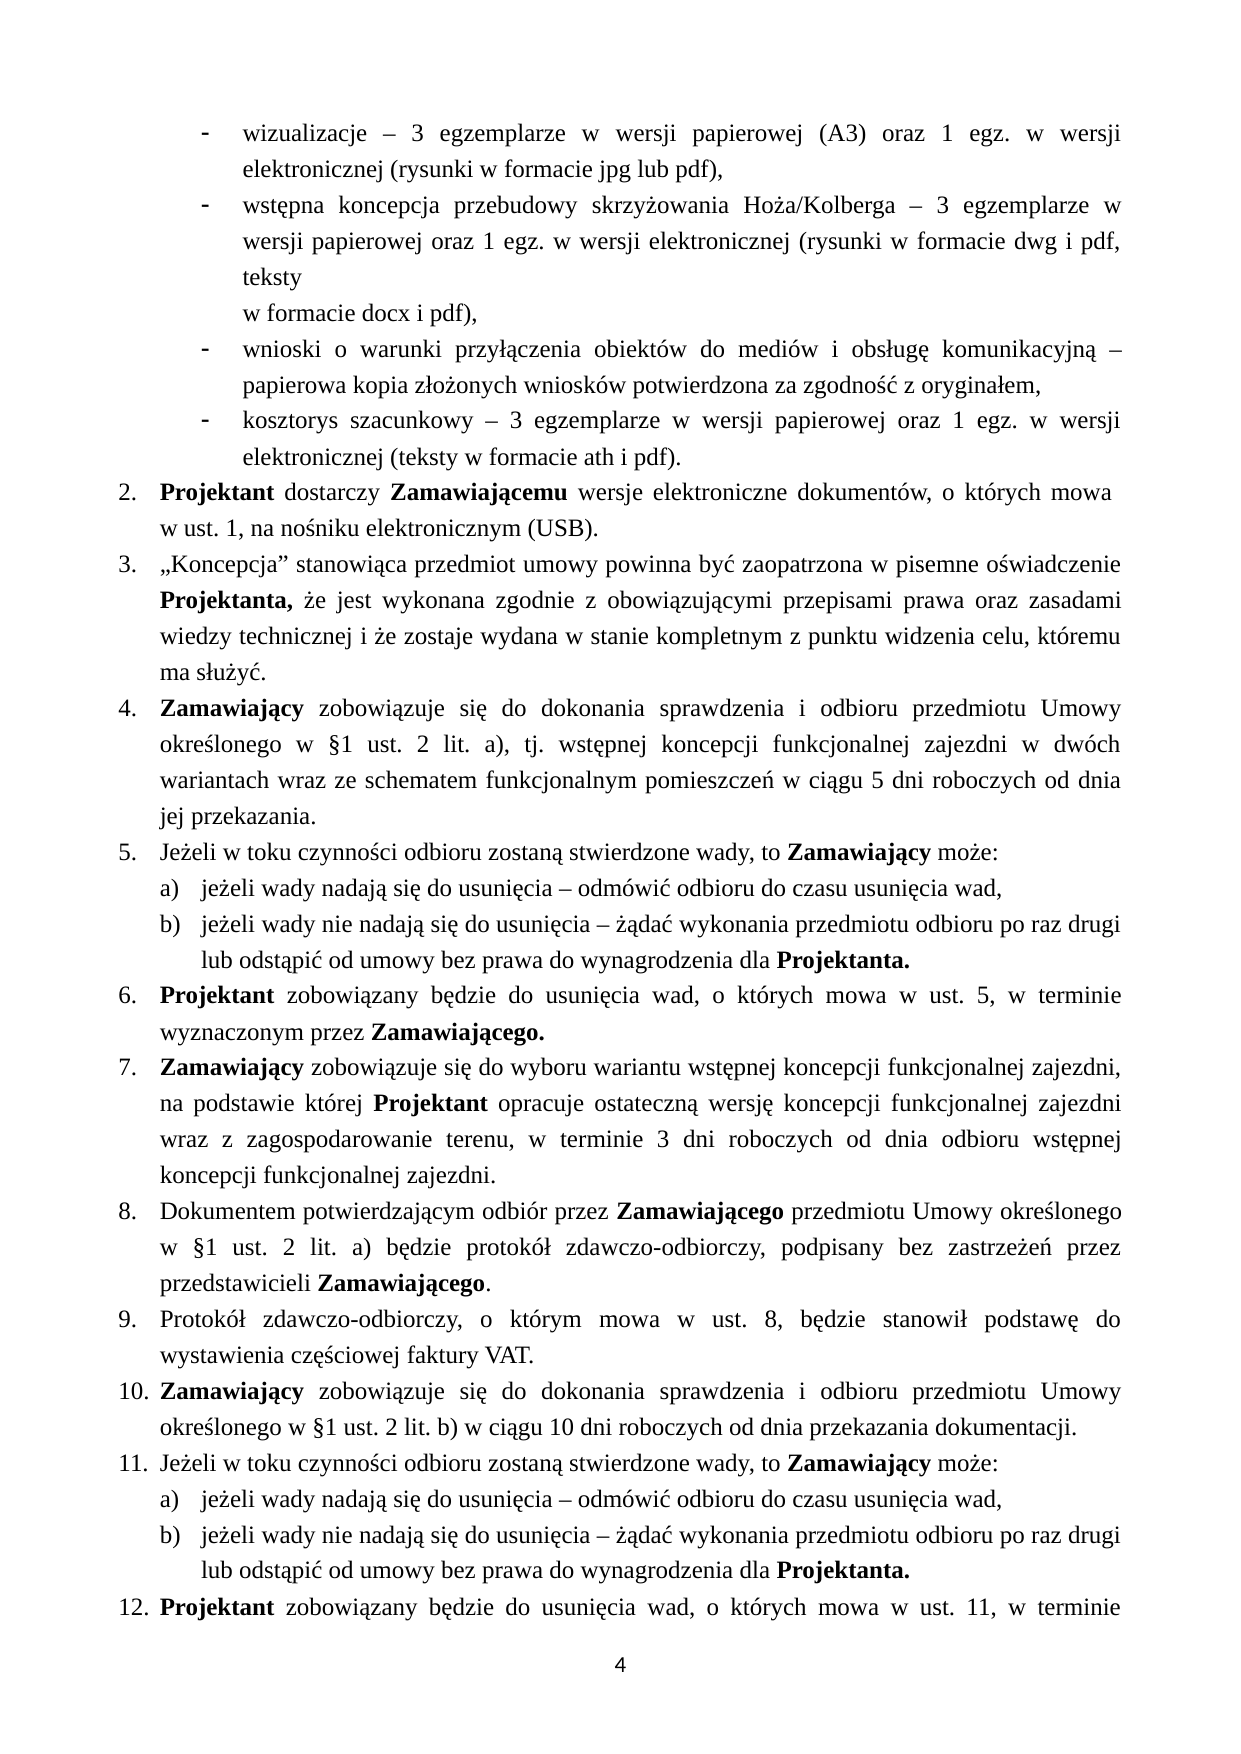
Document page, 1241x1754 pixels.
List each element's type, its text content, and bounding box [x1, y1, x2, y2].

list Zamawiający zobowiązuje się do dokonania sprawdzenia i odbioru przedmiotu Umowy określonego w §1 ust. 2 lit. a), tj. wstępnej koncepcji funkcjonalnej zajezdni w dwóch wariantach wraz ze schematem funkcjonalnym pomieszczeń w ciągu 5 dni roboczych od dnia jej przekazania. [118, 693, 1122, 830]
list Zamawiający zobowiązuje się do wyboru wariantu wstępnej koncepcji funkcjonalnej zajezdni, na podstawie której Projektant opracuje ostateczną wersję koncepcji funkcjonalnej zajezdni wraz z zagospodarowanie terenu, w terminie 3 dni roboczych od dnia odbioru wstępnej koncepcji funkcjonalnej zajezdni. [118, 1052, 1122, 1189]
list jeżeli wady nie nadają się do usunięcia – żądać wykonania przedmiotu odbioru po raz drugi lub odstąpić od umowy bez prawa do wynagrodzenia dla Projektanta. [159, 909, 1122, 973]
list Jeżeli w toku czynności odbioru zostaną stwierdzone wady, to Zamawiający może: [937, 1448, 1122, 1477]
list Projektant dostarczy Zamawiającemu wersje elektroniczne dokumentów, o których mowa w ust. 1, na nośniku elektronicznym (USB). [118, 477, 1122, 542]
list jeżeli wady nie nadają się do usunięcia – żądać wykonania przedmiotu odbioru po raz drugi lub odstąpić od umowy bez prawa do wynagrodzenia dla Projektanta. [159, 1520, 1122, 1584]
list Dokumentem potwierdzającym odbiór przez Zamawiającego przedmiotu Umowy określonego w §1 ust. 2 lit. a) będzie protokół zdawczo-odbiorczy, podpisany bez zastrzeżeń przez przedstawicieli Zamawiającego. [118, 1196, 1122, 1297]
list wizualizacje – 3 egzemplarze w wersji papierowej (A3) oraz 1 egz. w wersji elektronicznej (rysunki w formacie jpg lub pdf), [201, 118, 1122, 183]
list jeżeli wady nadają się do usunięcia – odmówić odbioru do czasu usunięcia wad, [159, 873, 1122, 902]
list Jeżeli w toku czynności odbioru zostaną stwierdzone wady, to Zamawiający może: [937, 837, 1122, 866]
list Jeżeli w toku czynności odbioru zostaną stwierdzone wady, to Zamawiający może: [118, 1448, 787, 1477]
list Zamawiający zobowiązuje się do dokonania sprawdzenia i odbioru przedmiotu Umowy określonego w §1 ust. 2 lit. b) w ciągu 10 dni roboczych od dnia przekazania dokumentacji. [118, 1376, 1122, 1441]
list kosztorys szacunkowy – 3 egzemplarze w wersji papierowej oraz 1 egz. w wersji elektronicznej (teksty w formacie ath i pdf). [201, 406, 1122, 470]
list Projektant zobowiązany będzie do usunięcia wad, o których mowa w ust. 11, w terminie wyznaczonym przez Zamawiającego. [286, 1592, 1122, 1620]
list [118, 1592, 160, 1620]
list jeżeli wady nadają się do usunięcia – odmówić odbioru do czasu usunięcia wad, [159, 1484, 1122, 1512]
list „Koncepcja” stanowiąca przedmiot umowy powinna być zaopatrzona w pisemne oświadczenie Projektanta, że jest wykonana zgodnie z obowiązującymi przepisami prawa oraz zasadami wiedzy technicznej i że zostaje wydana w stanie kompletnym z punktu widzenia celu, któremu ma służyć. [118, 549, 1122, 686]
list Jeżeli w toku czynności odbioru zostaną stwierdzone wady, to Zamawiający może: [118, 837, 787, 866]
list wstępna koncepcja przebudowy skrzyżowania Hoża/Kolberga – 3 egzemplarze w wersji papierowej oraz 1 egz. w wersji elektronicznej (rysunki w formacie dwg i pdf, teksty w formacie docx i pdf), [201, 190, 1122, 327]
list wnioski o warunki przyłączenia obiektów do mediów i obsługę komunikacyjną – papierowa kopia złożonych wniosków potwierdzona za zgodność z oryginałem, [201, 334, 1122, 398]
list Projektant zobowiązany będzie do usunięcia wad, o których mowa w ust. 5, w terminie wyznaczonym przez Zamawiającego. [118, 981, 1122, 1045]
list Protokół zdawczo-odbiorczy, o którym mowa w ust. 8, będzie stanowił podstawę do wystawienia częściowej faktury VAT. [118, 1304, 1122, 1369]
